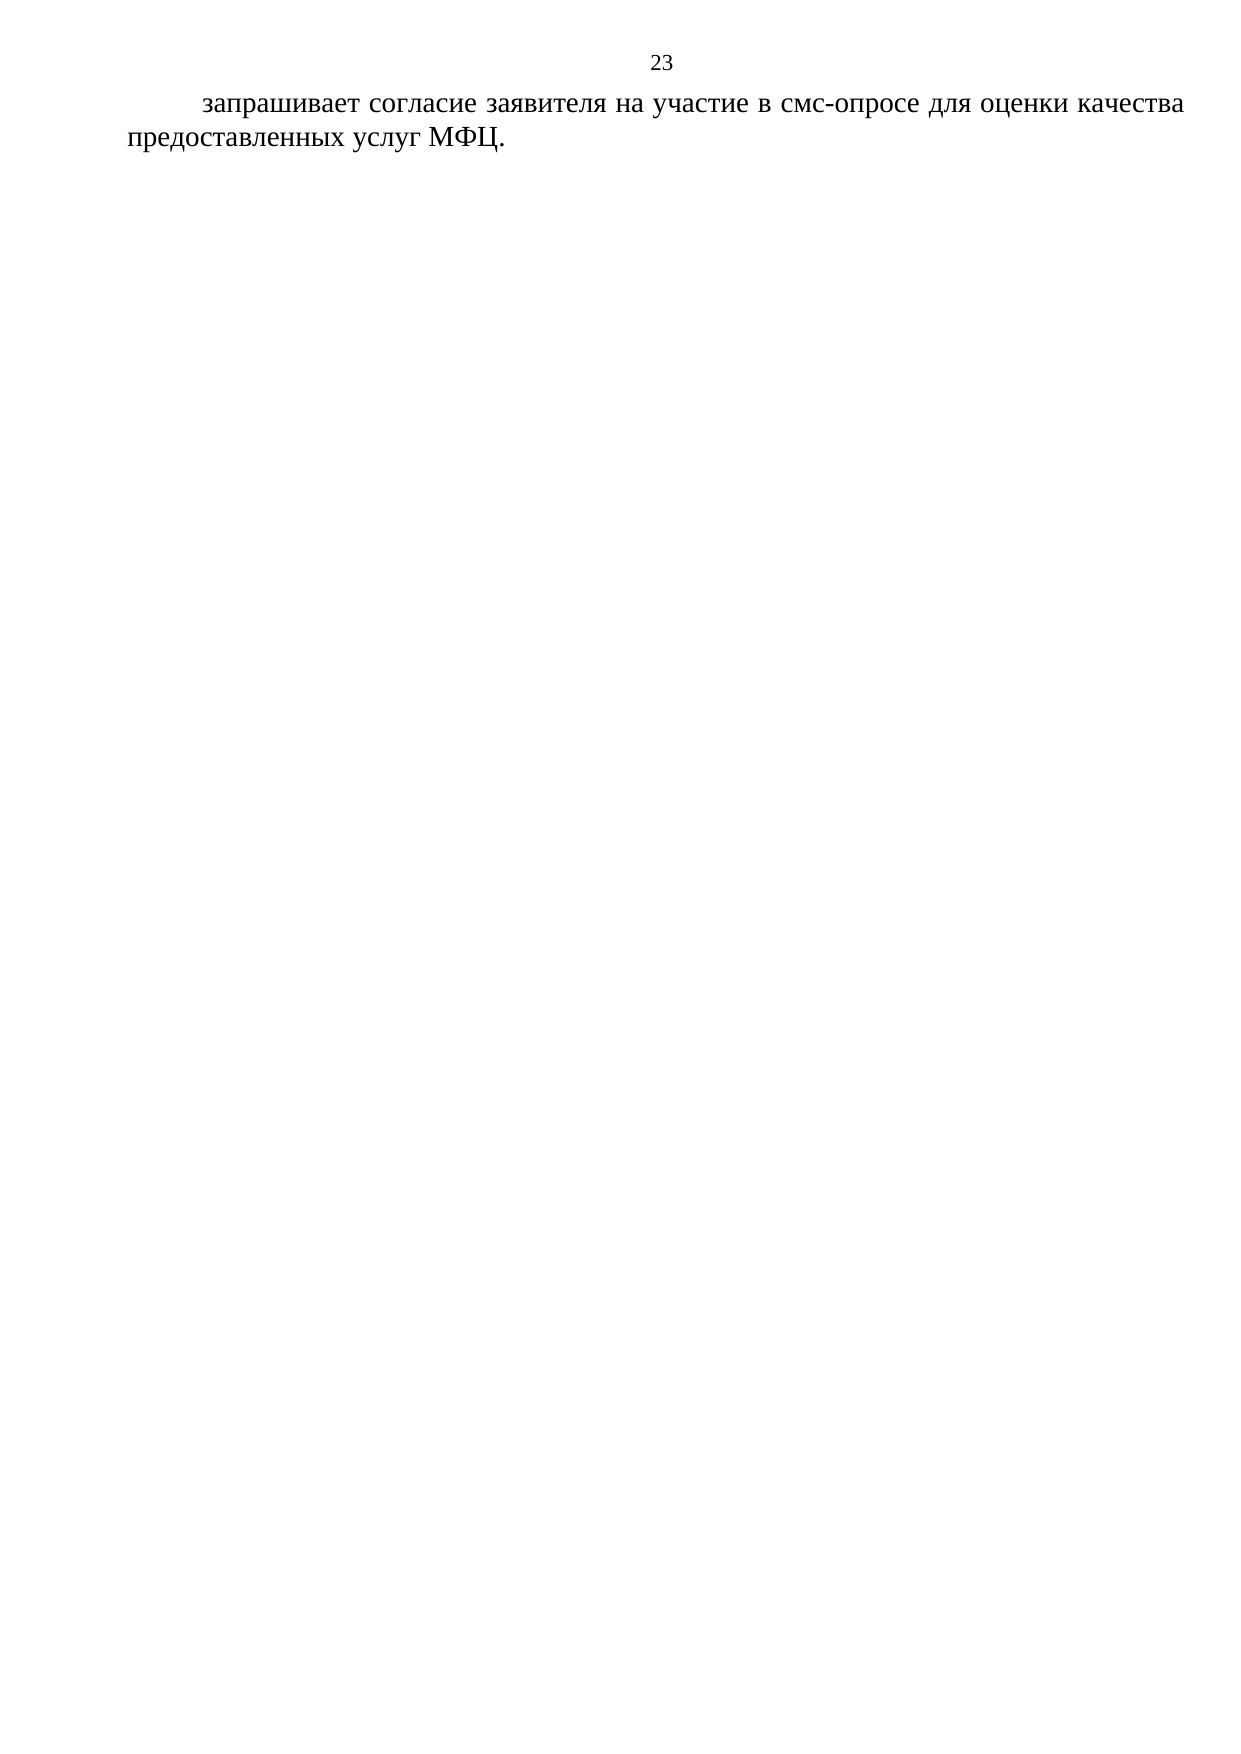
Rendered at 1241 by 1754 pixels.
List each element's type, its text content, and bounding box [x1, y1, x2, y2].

text запрашивает согласие заявителя на участие в смс-опросе для оценки качества предоставленных услуг МФЦ. [127, 85, 1226, 152]
